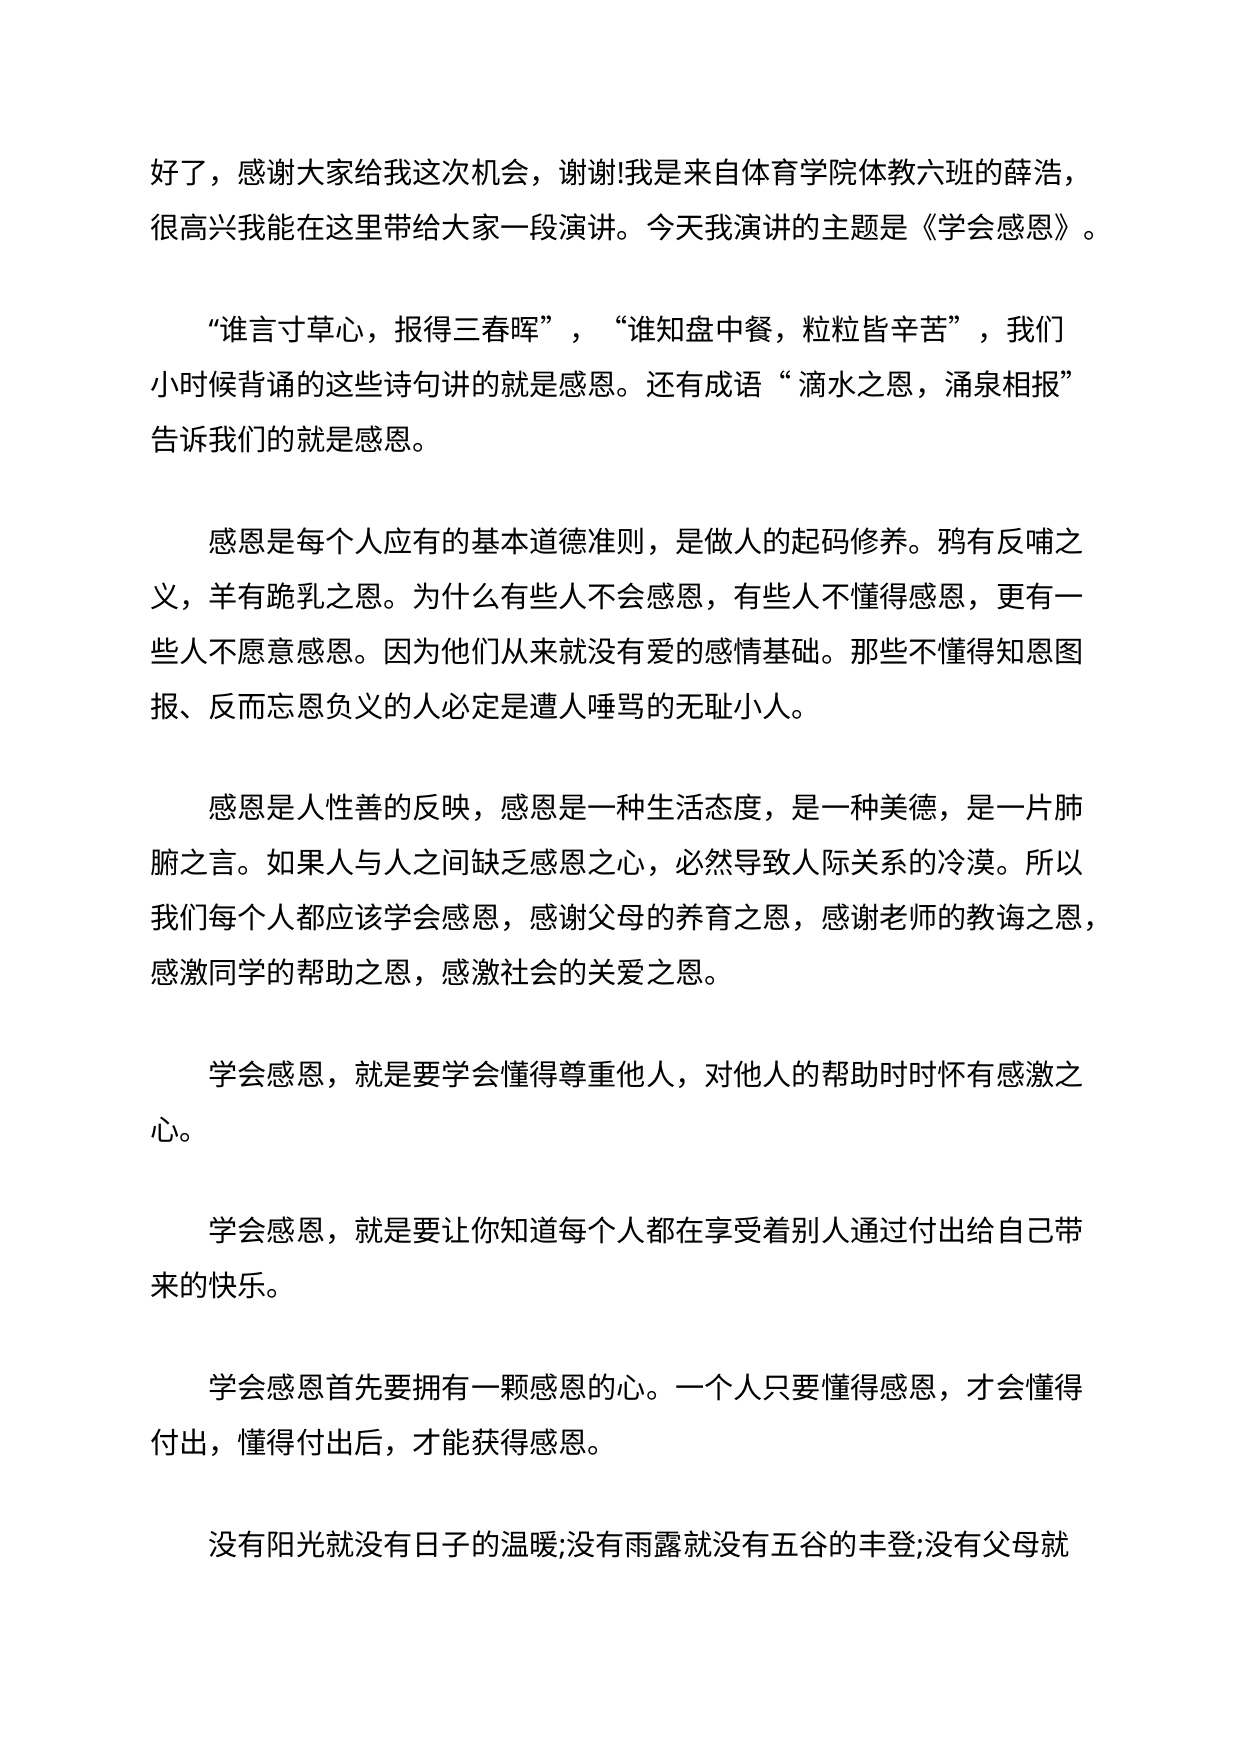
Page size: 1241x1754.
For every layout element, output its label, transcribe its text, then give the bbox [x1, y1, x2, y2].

text 学会感恩，就是要让你知道每个人都在享受着别人通过付出给自己带来的快乐。 [150, 1208, 1090, 1305]
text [150, 150, 1090, 247]
text 学会感恩首先要拥有一颗感恩的心。一个人只要懂得感恩，才会懂得付出，懂得付出后，才能获得感恩。 [150, 1365, 1090, 1462]
text 感恩是人性善的反映，感恩是一种生活态度，是一种美德，是一片肺腑之言。如果人与人之间缺乏感恩之心，必然导致人际关系的冷漠。所以我们每个人都应该学会感恩，感谢父母的养育之恩，感谢老师的教诲之恩，感激同学的帮助之恩，感激社会的关爱之恩。 [150, 785, 1090, 992]
text 感恩是每个人应有的基本道德准则，是做人的起码修养。鸦有反哺之义，羊有跪乳之恩。为什么有些人不会感恩，有些人不懂得感恩，更有一些人不愿意感恩。因为他们从来就没有爱的感情基础。那些不懂得知恩图报、反而忘恩负义的人必定是遭人唾骂的无耻小人。 [150, 518, 1090, 725]
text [150, 1521, 1090, 1564]
text “谁言寸草心，报得三春晖”，“谁知盘中餐，粒粒皆辛苦”，我们小时候背诵的这些诗句讲的就是感恩。还有成语“ 滴水之恩，涌泉相报”告诉我们的就是感恩。 [150, 307, 1090, 459]
text 学会感恩，就是要学会懂得尊重他人，对他人的帮助时时怀有感激之心。 [150, 1051, 1090, 1148]
